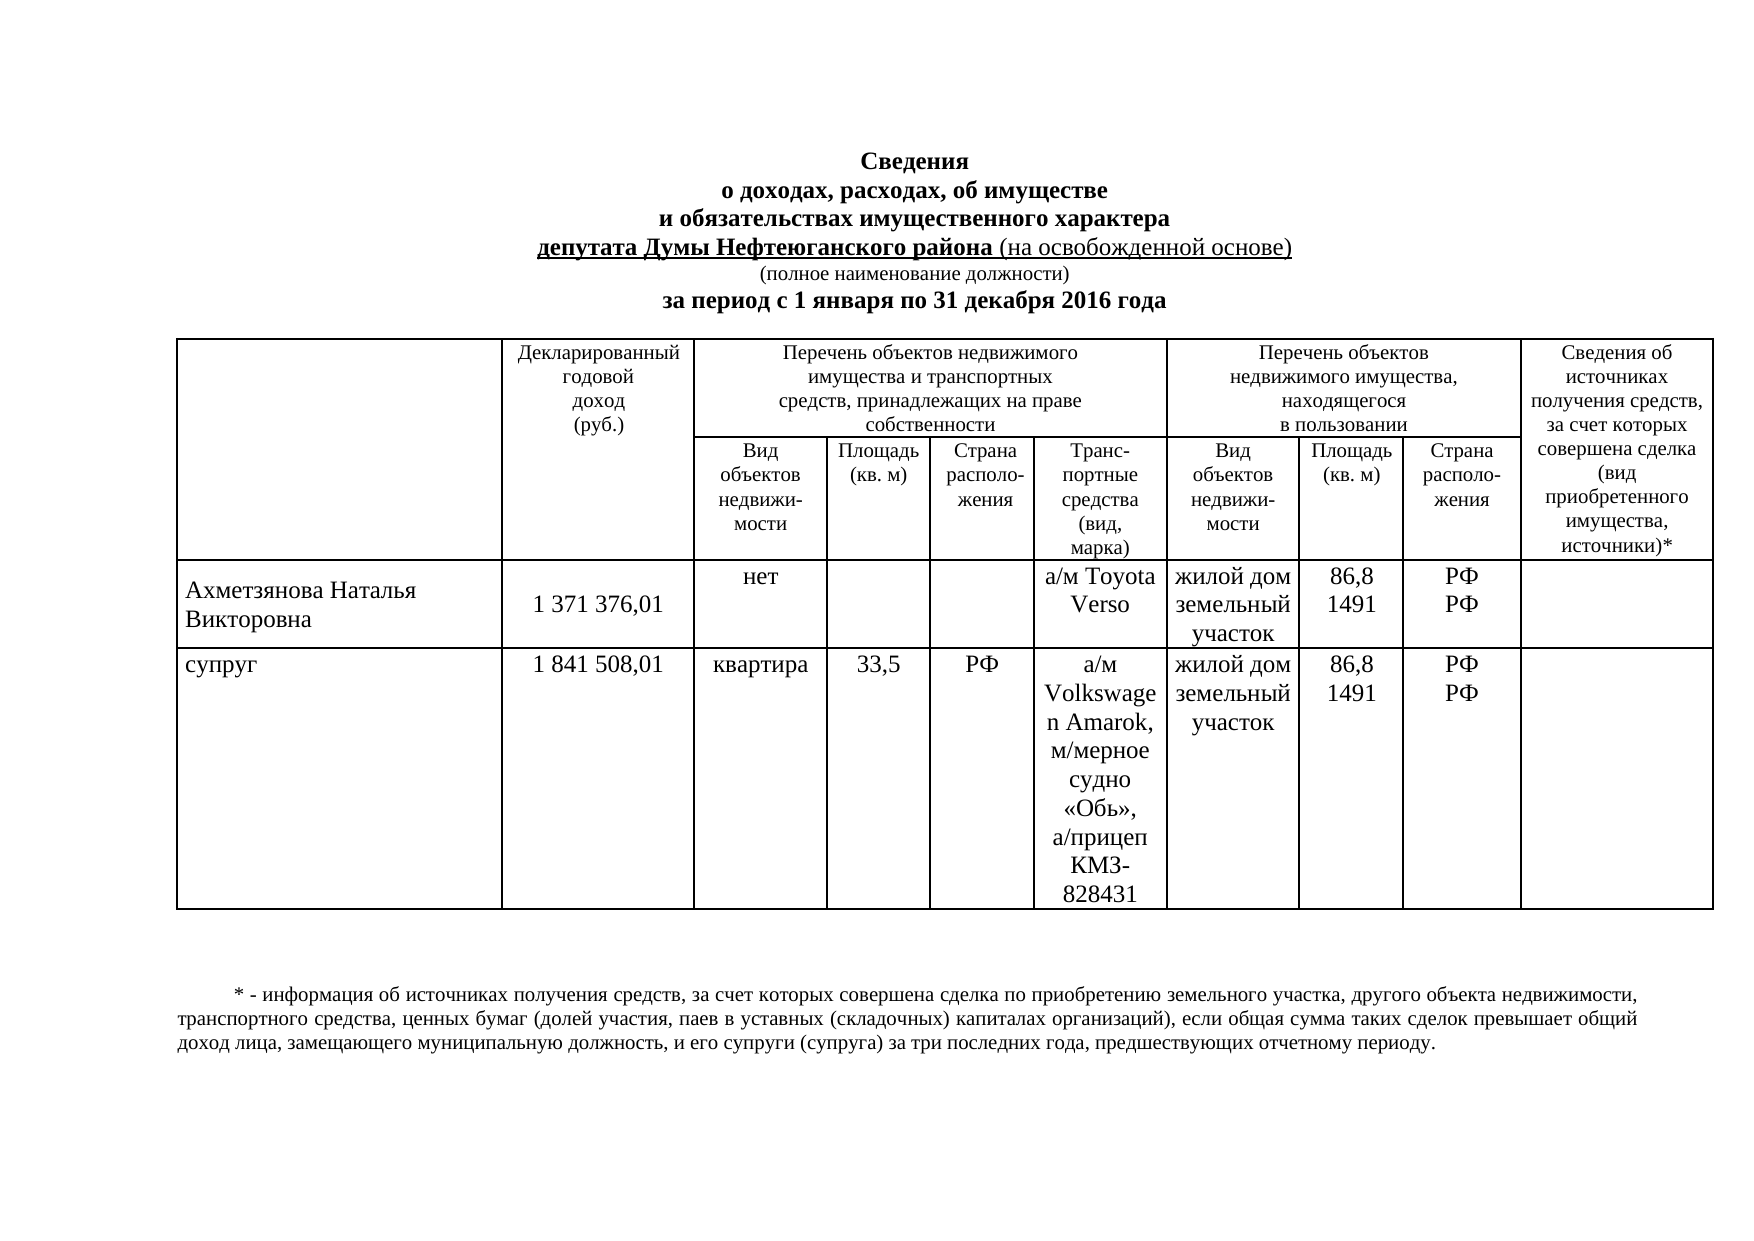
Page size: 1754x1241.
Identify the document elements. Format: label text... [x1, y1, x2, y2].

text Сведения [118, 146, 1636, 175]
table_cell 33,5 [828, 649, 929, 908]
table_header [178, 340, 501, 559]
table_header Декларированный годовой доход (руб.) [503, 340, 693, 559]
table_cell Страна располо- жения [1404, 438, 1520, 559]
table_cell 86,8 1491 [1300, 561, 1402, 647]
table_cell нет [695, 561, 826, 647]
table_cell РФ [931, 649, 1033, 908]
table_cell Транс- портные средства (вид, марка) [1035, 438, 1166, 559]
text депутата Думы Нефтеюганского района (на освобожденной основе) [118, 232, 1636, 261]
text за период с 1 января по 31 декабря 2016 года [118, 285, 1636, 314]
table_header Перечень объектов недвижимого имущества, находящегося в пользовании [1168, 340, 1520, 436]
table_cell 1 841 508,01 [503, 649, 693, 908]
table_cell квартира [695, 649, 826, 908]
table_cell Вид объектов недвижи- мости [695, 438, 826, 559]
table_cell Ахметзянова Наталья Викторовна [178, 561, 501, 647]
table_header Перечень объектов недвижимого имущества и транспортных средств, принадлежащих на праве собственности [695, 340, 1166, 436]
table_cell 86,8 1491 [1300, 649, 1402, 908]
table_cell Площадь (кв. м) [1300, 438, 1402, 559]
table_cell а/м Toyota Verso [1035, 561, 1166, 647]
table_cell Вид объектов недвижи-мости [1168, 438, 1298, 559]
text * - информация об источниках получения средств, за счет которых совершена сделка по приобретению земельного участка, другого объекта недвижимости, транспортного средства, ценных бумаг (долей участия, паев в уставных (складочных) капиталах организаций), если общая сумма таких сделок превышает общий доход лица, замещающего муниципальную должность, и его супруги (супруга) за три последних года, предшествующих отчетному периоду. [177, 982, 1639, 1054]
table_cell РФ РФ [1404, 649, 1520, 908]
table_cell [1522, 649, 1712, 908]
text и обязательствах имущественного характера [118, 203, 1636, 232]
text (полное наименование должности) [118, 261, 1636, 285]
table_cell жилой дом земельный участок [1168, 649, 1298, 908]
table_cell [1522, 561, 1712, 647]
table_cell супруг [178, 649, 501, 908]
table_cell Площадь (кв. м) [828, 438, 929, 559]
text о доходах, расходах, об имуществе [118, 175, 1636, 203]
table_cell 1 371 376,01 [503, 561, 693, 647]
table_cell [828, 561, 929, 647]
table_cell РФ РФ [1404, 561, 1520, 647]
table_cell а/м Volkswagen Amarok, м/мерное судно «Обь», а/прицеп КМЗ-828431 [1035, 649, 1166, 908]
table_cell [931, 561, 1033, 647]
table_cell жилой дом земельный участок [1168, 561, 1298, 647]
table_cell Страна располо- жения [931, 438, 1033, 559]
table_header Сведения об источниках получения средств, за счет которых совершена сделка (вид приобретенного имущества, источники)* [1522, 340, 1712, 559]
